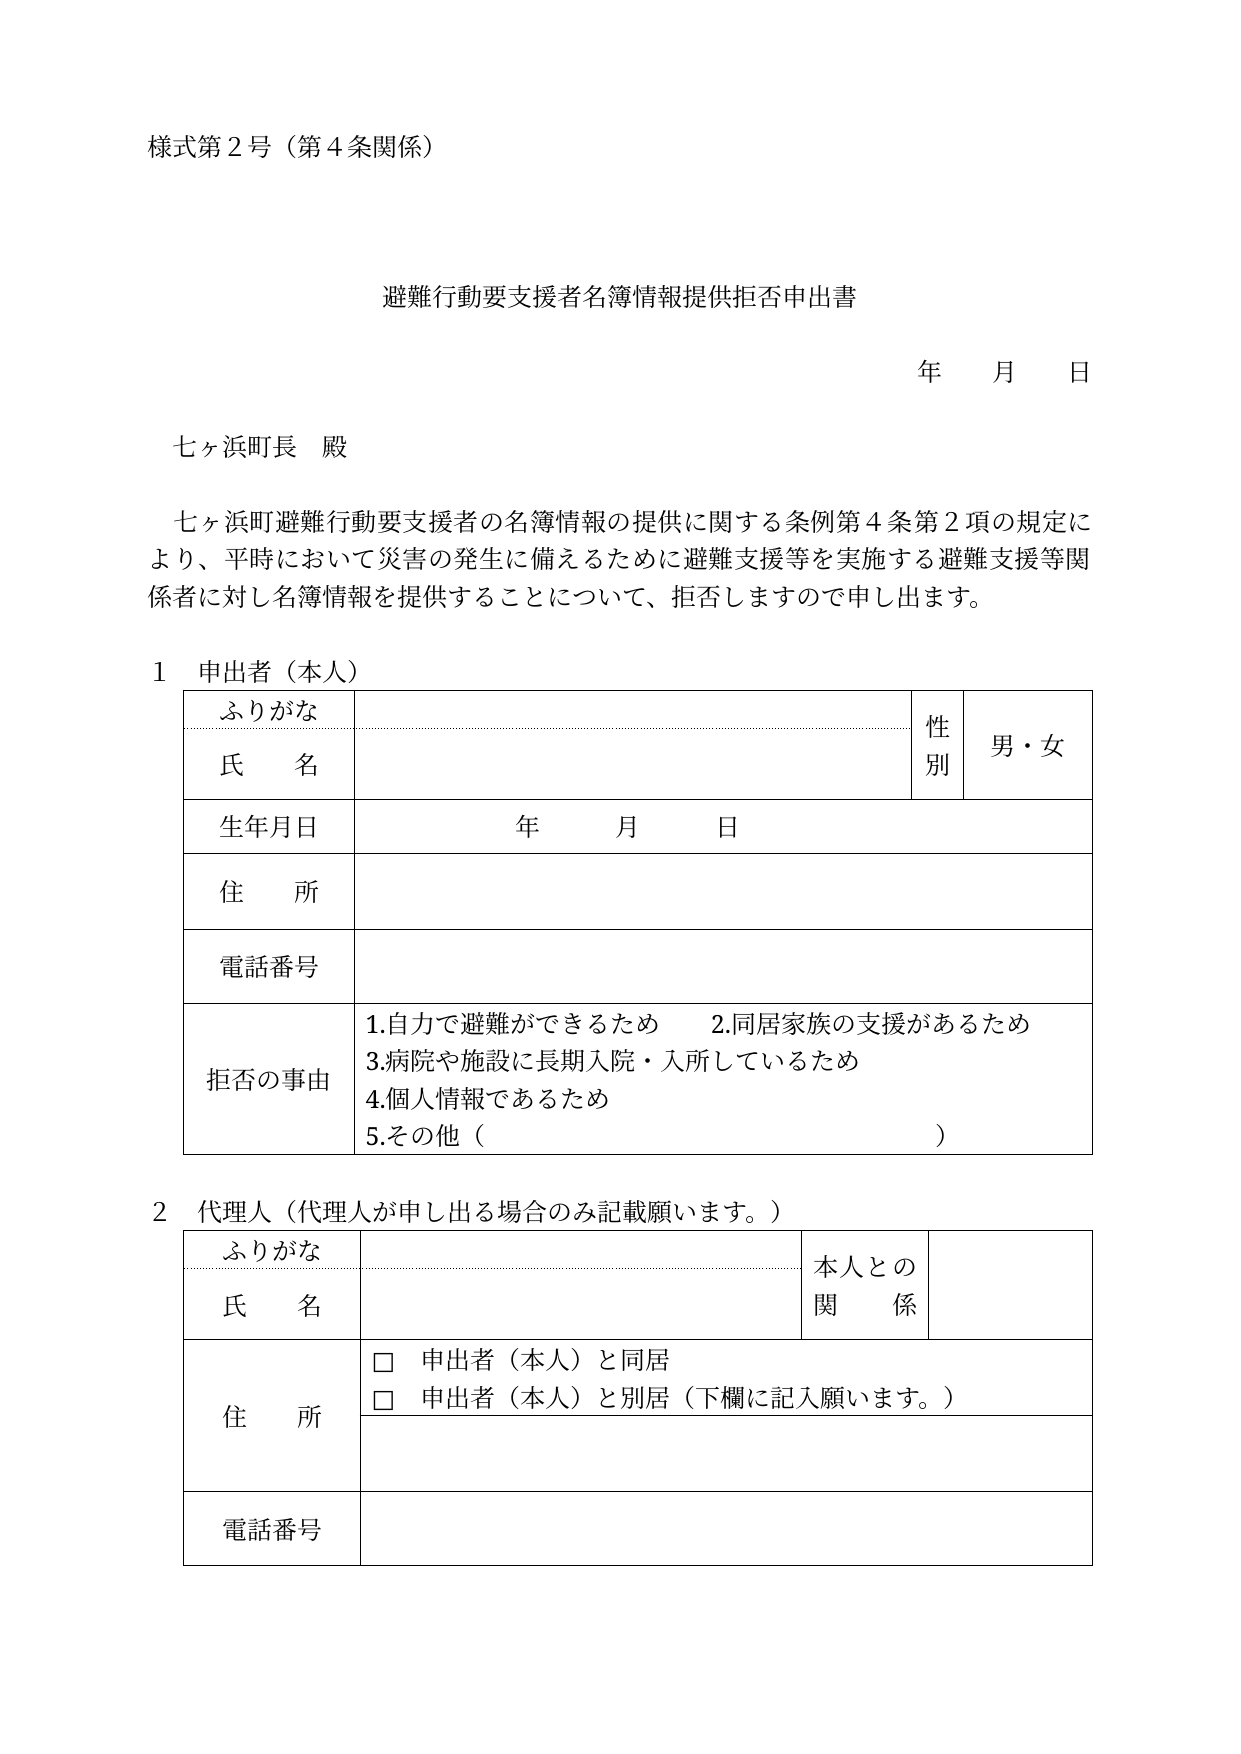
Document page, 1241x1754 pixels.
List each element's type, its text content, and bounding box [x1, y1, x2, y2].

table_header [361, 1231, 801, 1268]
text ２ 代理人（代理人が申し出る場合のみ記載願います。） [148, 1192, 1092, 1230]
table_header [929, 1231, 1092, 1339]
table_header ふりがな [184, 1231, 360, 1268]
table_cell 年 月 日 [355, 800, 1092, 853]
table_cell 電話番号 [184, 1492, 360, 1565]
table_cell [361, 1416, 1092, 1491]
table_cell 住 所 [184, 1340, 360, 1491]
text 避難行動要支援者名簿情報提供拒否申出書 [148, 277, 1092, 314]
table_cell [361, 1492, 1092, 1565]
table_header 性 別 [912, 691, 963, 799]
table_cell □ 申出者（本人）と同居 □ 申出者（本人）と別居（下欄に記入願います。） [361, 1340, 1092, 1415]
text 七ヶ浜町避難行動要支援者の名簿情報の提供に関する条例第４条第２項の規定により、平時において災害の発生に備えるために避難支援等を実施する避難支援等関係者に対し名簿情報を提供することについて、拒否しますので申し出ます。 [148, 502, 1092, 614]
table_cell [355, 728, 911, 799]
table_header [355, 691, 911, 728]
text １ 申出者（本人） [148, 652, 1092, 689]
table_cell 電話番号 [184, 930, 354, 1003]
table_cell 1.自力で避難ができるため 2.同居家族の支援があるため 3.病院や施設に長期入院・入所しているため 4.個人情報であるため 5.その他（ ） [355, 1004, 1092, 1154]
table_cell 生年月日 [184, 800, 354, 853]
text 七ヶ浜町長 殿 [148, 427, 1092, 464]
table_header ふりがな [184, 691, 354, 728]
table_cell 氏 名 [184, 1268, 360, 1339]
text 様式第２号（第４条関係） [148, 127, 1092, 164]
table_header 男・女 [964, 691, 1092, 799]
table_header 本人との関係 [802, 1231, 928, 1339]
table_cell 拒否の事由 [184, 1004, 354, 1154]
table_cell [361, 1268, 801, 1339]
table_cell 住 所 [184, 854, 354, 929]
table_cell 氏 名 [184, 728, 354, 799]
table_cell [355, 854, 1092, 929]
text 年 月 日 [148, 352, 1092, 389]
table_cell [355, 930, 1092, 1003]
